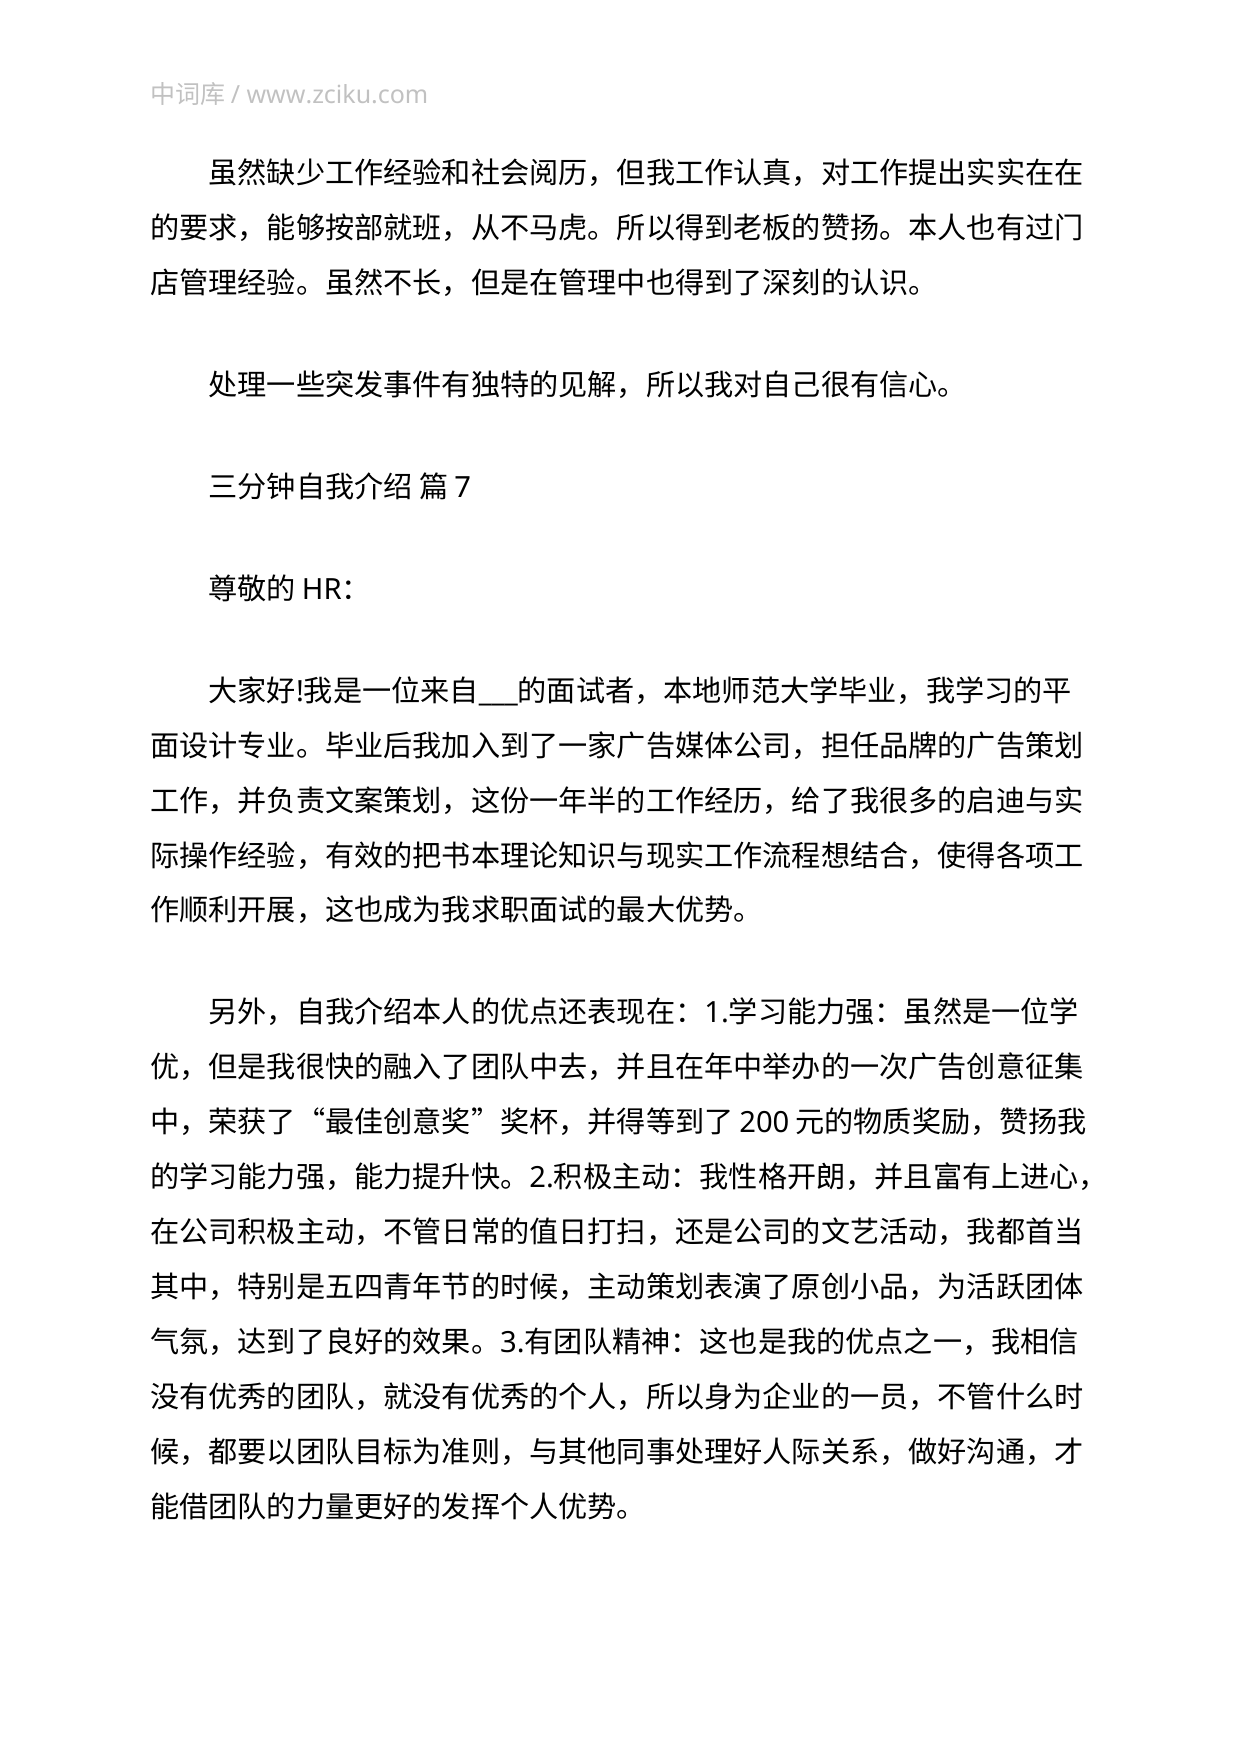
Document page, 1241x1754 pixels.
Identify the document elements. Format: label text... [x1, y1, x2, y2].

text 三分钟自我介绍 篇7 [150, 463, 1090, 506]
text 大家好!我是一位来自___的面试者，本地师范大学毕业，我学习的平面设计专业。毕业后我加入到了一家广告媒体公司，担任品牌的广告策划工作，并负责文案策划，这份一年半的工作经历，给了我很多的启迪与实际操作经验，有效的把书本理论知识与现实工作流程想结合，使得各项工作顺利开展，这也成为我求职面试的最大优势。 [150, 667, 1090, 929]
text 尊敬的HR： [150, 565, 1090, 608]
text 虽然缺少工作经验和社会阅历，但我工作认真，对工作提出实实在在的要求，能够按部就班，从不马虎。所以得到老板的赞扬。本人也有过门店管理经验。虽然不长，但是在管理中也得到了深刻的认识。 [150, 150, 1090, 302]
text 处理一些突发事件有独特的见解，所以我对自己很有信心。 [150, 362, 1090, 404]
text 另外，自我介绍本人的优点还表现在：1.学习能力强：虽然是一位学优，但是我很快的融入了团队中去，并且在年中举办的一次广告创意征集中，荣获了“最佳创意奖”奖杯，并得等到了200元的物质奖励，赞扬我的学习能力强，能力提升快。2.积极主动：我性格开朗，并且富有上进心，在公司积极主动，不管日常的值日打扫，还是公司的文艺活动，我都首当其中，特别是五四青年节的时候，主动策划表演了原创小品，为活跃团体气氛，达到了良好的效果。3.有团队精神：这也是我的优点之一，我相信没有优秀的团队，就没有优秀的个人，所以身为企业的一员，不管什么时候，都要以团队目标为准则，与其他同事处理好人际关系，做好沟通，才能借团队的力量更好的发挥个人优势。 [150, 989, 1090, 1526]
